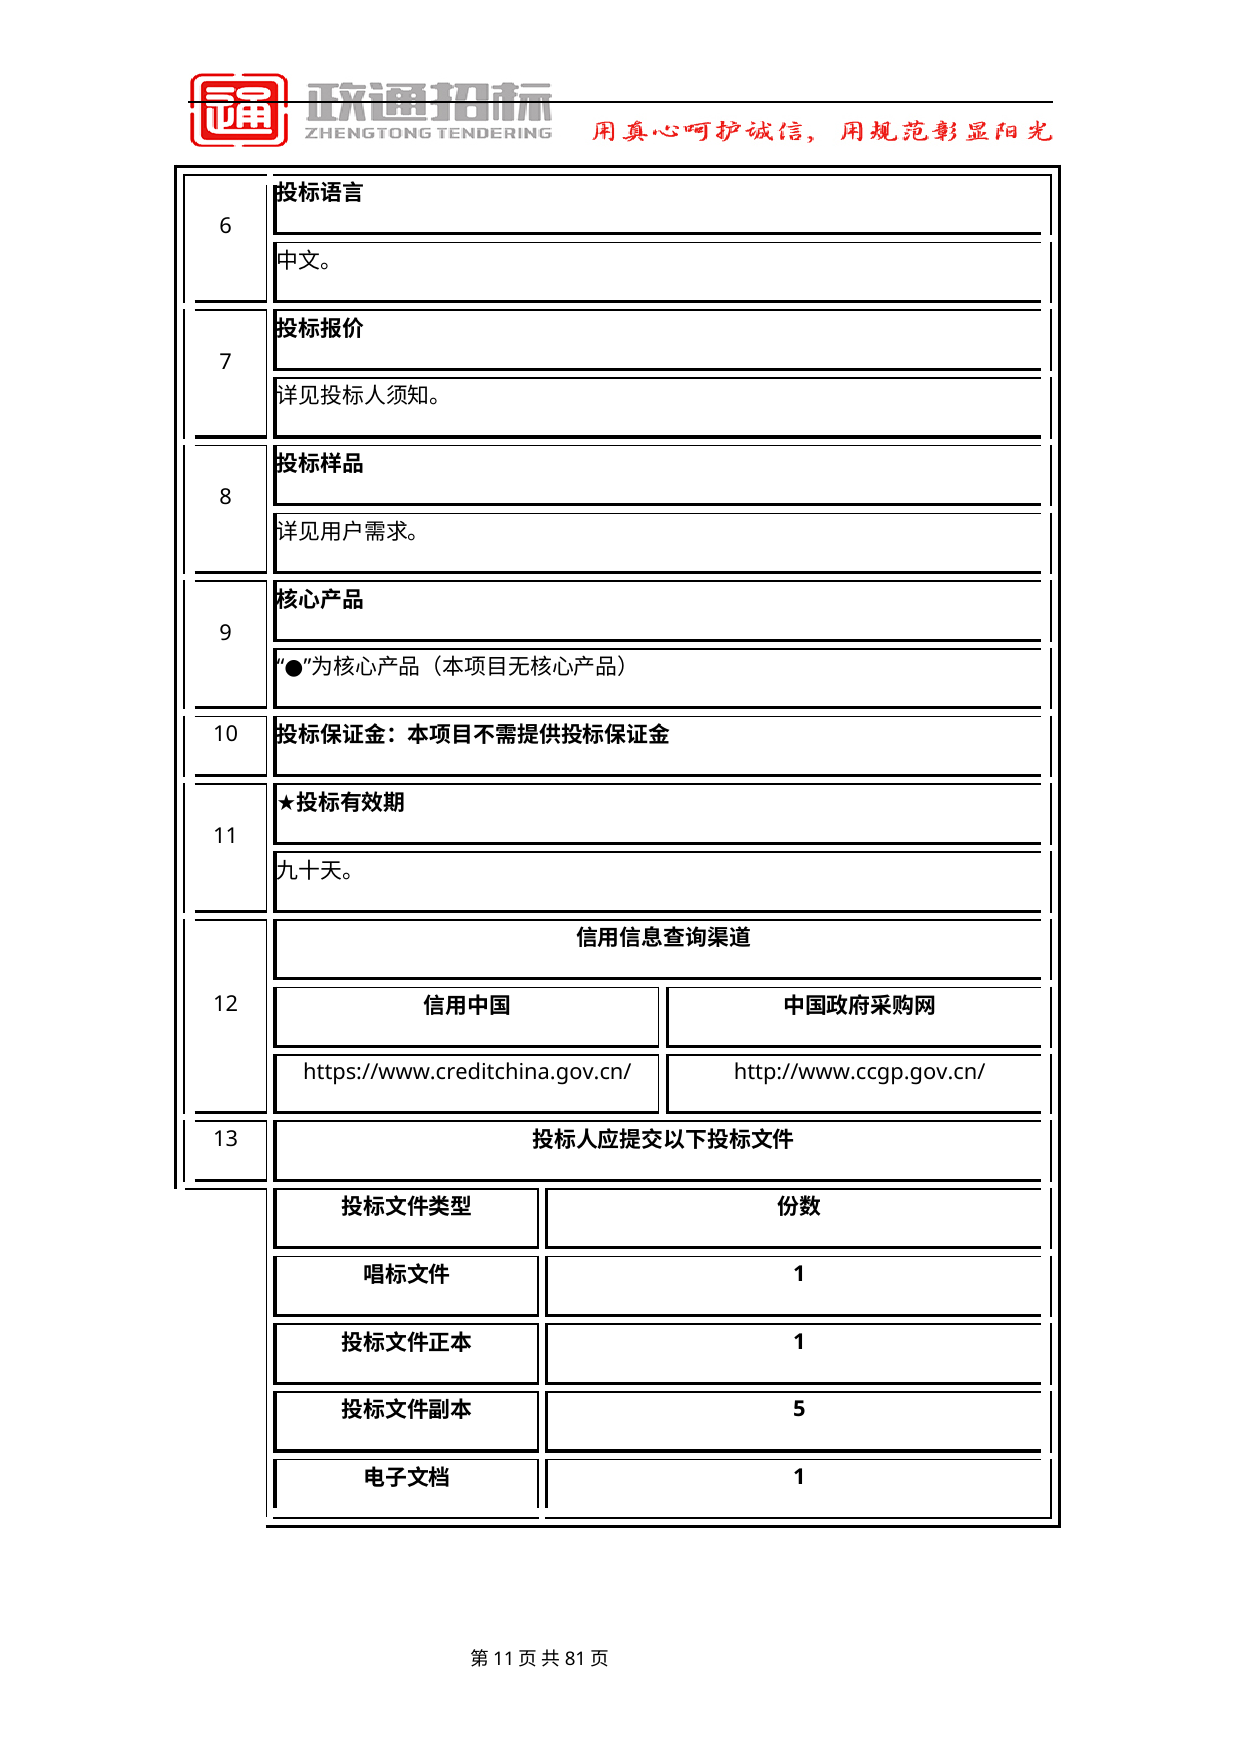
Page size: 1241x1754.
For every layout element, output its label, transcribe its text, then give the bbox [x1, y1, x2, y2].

table_cell 1 [543, 1246, 1056, 1314]
table_cell 投标文件副本 [271, 1382, 543, 1449]
table_cell 中文。 [271, 232, 1056, 300]
table_cell ★投标有效期 [271, 774, 1056, 842]
table_cell 电子文档 [271, 1449, 543, 1517]
table_cell 投标文件类型 [271, 1179, 543, 1246]
table_cell 中国政府采购网 [663, 977, 1056, 1045]
table_cell 份数 [543, 1179, 1056, 1246]
table_cell 11 [180, 774, 271, 909]
table_cell 信用中国 [271, 977, 663, 1045]
table_cell 12 [180, 910, 271, 1111]
picture [188, 73, 1053, 101]
table_cell 投标语言 [271, 168, 1056, 232]
table_cell 10 [180, 706, 271, 774]
table_cell 投标人应提交以下投标文件 [271, 1111, 1056, 1178]
table_cell 投标样品 [271, 435, 1056, 503]
table_cell 详见投标人须知。 [271, 368, 1056, 435]
table_cell 8 [180, 435, 271, 571]
table_cell 详见用户需求。 [271, 503, 1056, 571]
table_cell https://www.creditchina.gov.cn/ [271, 1045, 663, 1111]
table_cell 信用信息查询渠道 [271, 910, 1056, 977]
picture [188, 103, 1053, 147]
table_cell 投标文件正本 [271, 1314, 543, 1382]
table_cell 6 [180, 168, 271, 300]
table_cell 核心产品 [271, 571, 1056, 638]
table_cell 唱标文件 [271, 1246, 543, 1314]
table_cell 13 [180, 1111, 271, 1178]
table_cell 投标保证金：本项目不需提供投标保证金 [271, 706, 1056, 774]
table_cell “●”为核心产品（本项目无核心产品） [271, 639, 1056, 706]
table_cell 投标报价 [271, 300, 1056, 368]
table_cell 1 [543, 1314, 1056, 1382]
table_cell 9 [180, 571, 271, 706]
table_cell http://www.ccgp.gov.cn/ [663, 1045, 1056, 1111]
table_cell 5 [543, 1382, 1056, 1449]
table_cell 7 [180, 300, 271, 435]
table_cell 九十天。 [271, 842, 1056, 909]
table_cell 1 [543, 1449, 1056, 1517]
